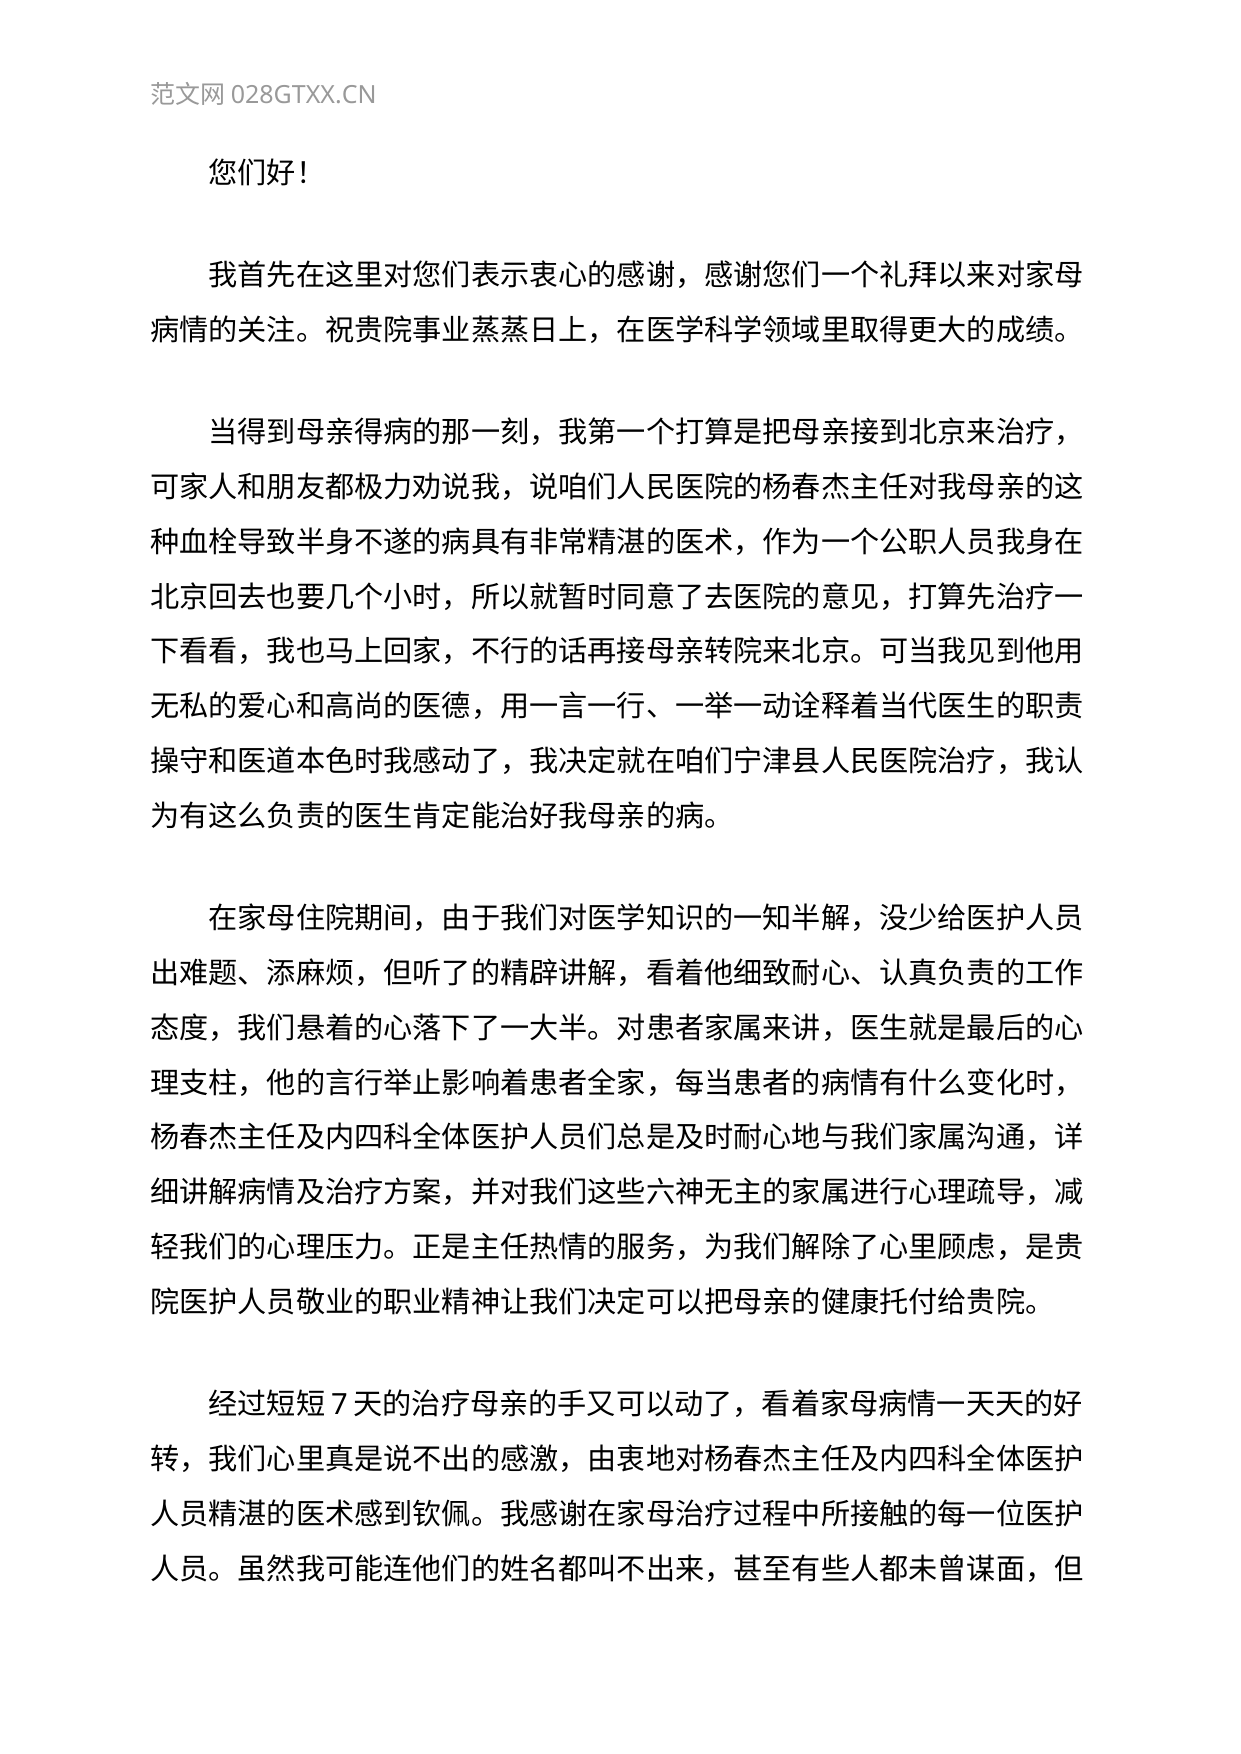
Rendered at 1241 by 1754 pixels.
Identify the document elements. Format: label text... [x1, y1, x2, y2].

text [150, 1381, 1090, 1588]
text 您们好！ [150, 150, 1090, 192]
text 当得到母亲得病的那一刻，我第一个打算是把母亲接到北京来治疗，可家人和朋友都极力劝说我，说咱们人民医院的杨春杰主任对我母亲的这种血栓导致半身不遂的病具有非常精湛的医术，作为一个公职人员我身在北京回去也要几个小时，所以就暂时同意了去医院的意见，打算先治疗一下看看，我也马上回家，不行的话再接母亲转院来北京。可当我见到他用无私的爱心和高尚的医德，用一言一行、一举一动诠释着当代医生的职责操守和医道本色时我感动了，我决定就在咱们宁津县人民医院治疗，我认为有这么负责的医生肯定能治好我母亲的病。 [150, 408, 1090, 835]
text 我首先在这里对您们表示衷心的感谢，感谢您们一个礼拜以来对家母病情的关注。祝贵院事业蒸蒸日上，在医学科学领域里取得更大的成绩。 [150, 252, 1090, 349]
text 在家母住院期间，由于我们对医学知识的一知半解，没少给医护人员出难题、添麻烦，但听了的精辟讲解，看着他细致耐心、认真负责的工作态度，我们悬着的心落下了一大半。对患者家属来讲，医生就是最后的心理支柱，他的言行举止影响着患者全家，每当患者的病情有什么变化时，杨春杰主任及内四科全体医护人员们总是及时耐心地与我们家属沟通，详细讲解病情及治疗方案，并对我们这些六神无主的家属进行心理疏导，减轻我们的心理压力。正是主任热情的服务，为我们解除了心里顾虑，是贵院医护人员敬业的职业精神让我们决定可以把母亲的健康托付给贵院。 [150, 894, 1090, 1321]
